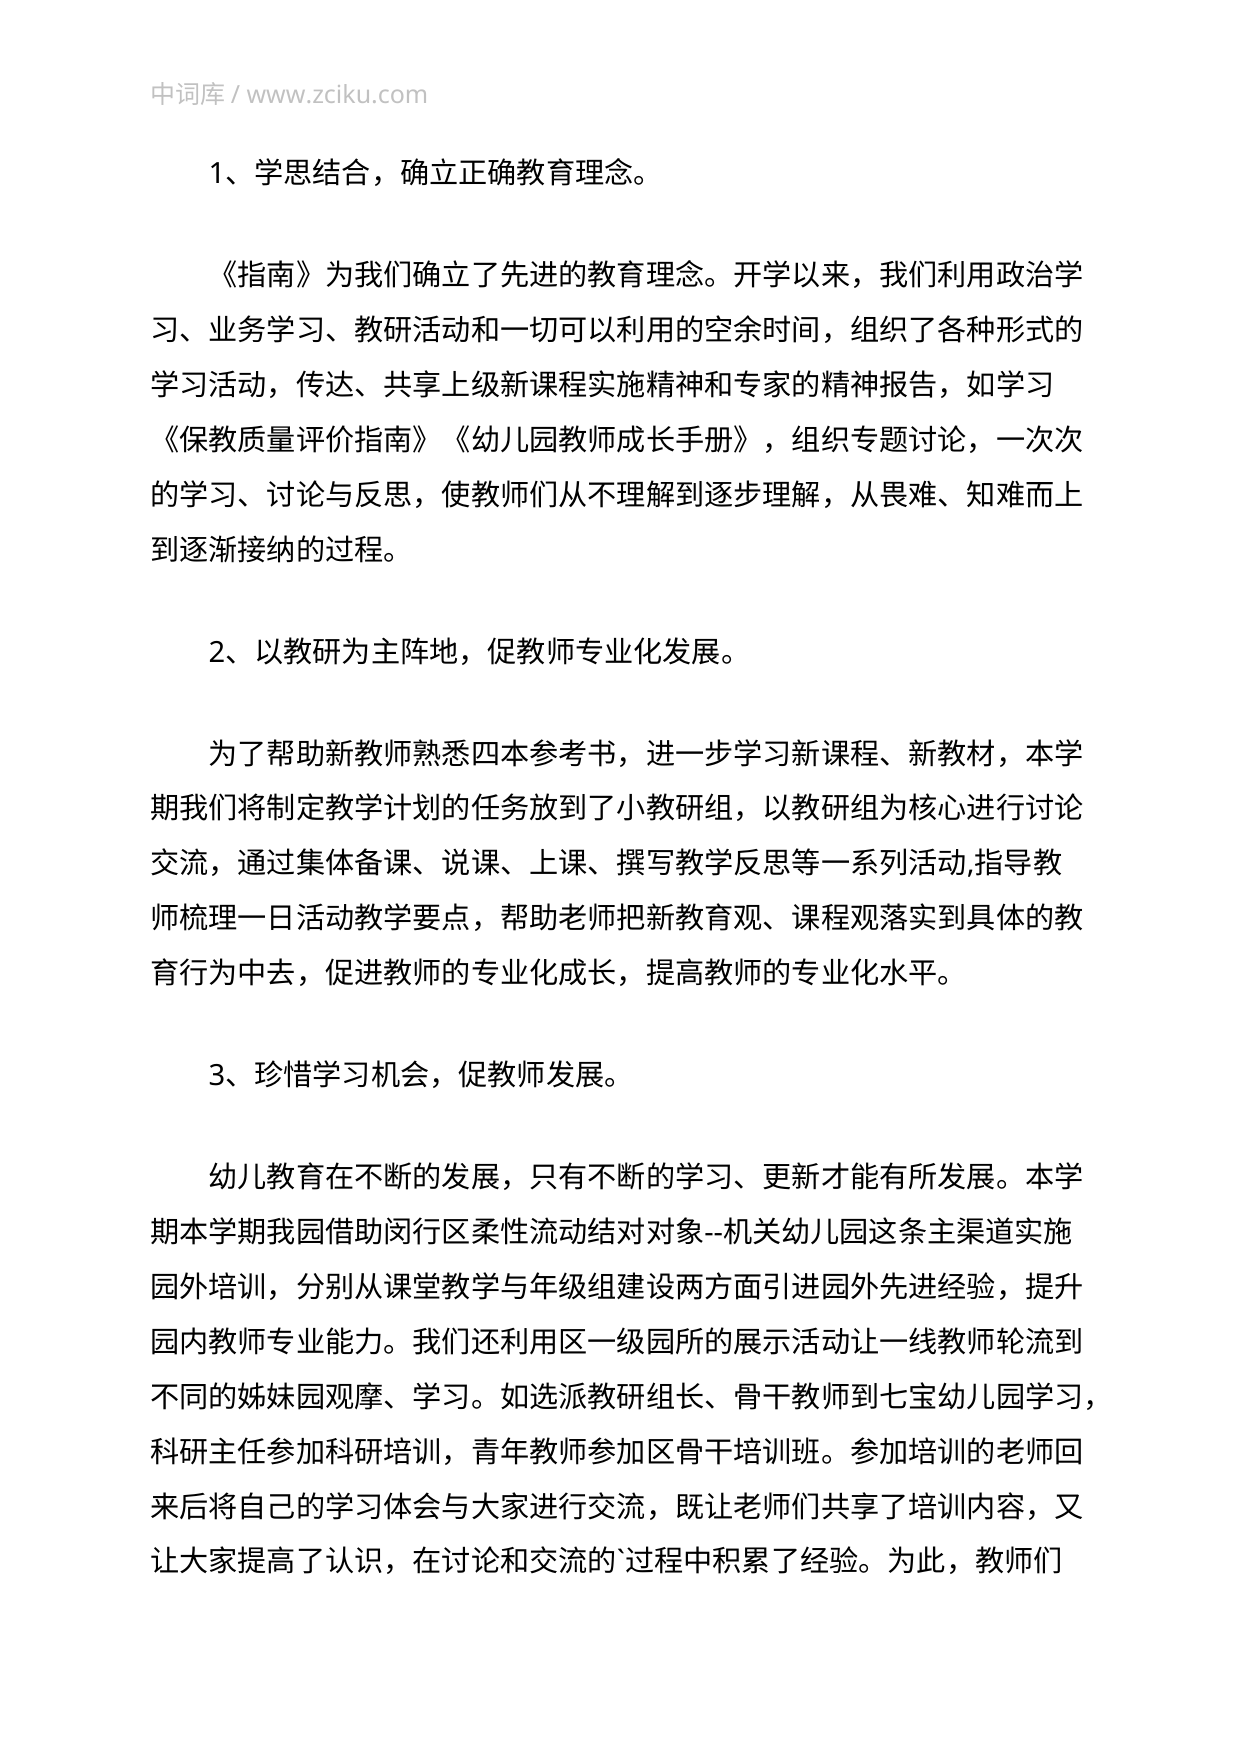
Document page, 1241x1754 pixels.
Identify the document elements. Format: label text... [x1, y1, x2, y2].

text 3、珍惜学习机会，促教师发展。 [150, 1052, 1090, 1094]
text 《指南》为我们确立了先进的教育理念。开学以来，我们利用政治学习、业务学习、教研活动和一切可以利用的空余时间，组织了各种形式的学习活动，传达、共享上级新课程实施精神和专家的精神报告，如学习《保教质量评价指南》《幼儿园教师成长手册》，组织专题讨论，一次次的学习、讨论与反思，使教师们从不理解到逐步理解，从畏难、知难而上到逐渐接纳的过程。 [150, 252, 1090, 569]
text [150, 1154, 1090, 1580]
text 2、以教研为主阵地，促教师专业化发展。 [150, 628, 1090, 671]
text 为了帮助新教师熟悉四本参考书，进一步学习新课程、新教材，本学期我们将制定教学计划的任务放到了小教研组，以教研组为核心进行讨论交流，通过集体备课、说课、上课、撰写教学反思等一系列活动,指导教师梳理一日活动教学要点，帮助老师把新教育观、课程观落实到具体的教育行为中去，促进教师的专业化成长，提高教师的专业化水平。 [150, 730, 1090, 992]
text 1、学思结合，确立正确教育理念。 [150, 150, 1090, 192]
